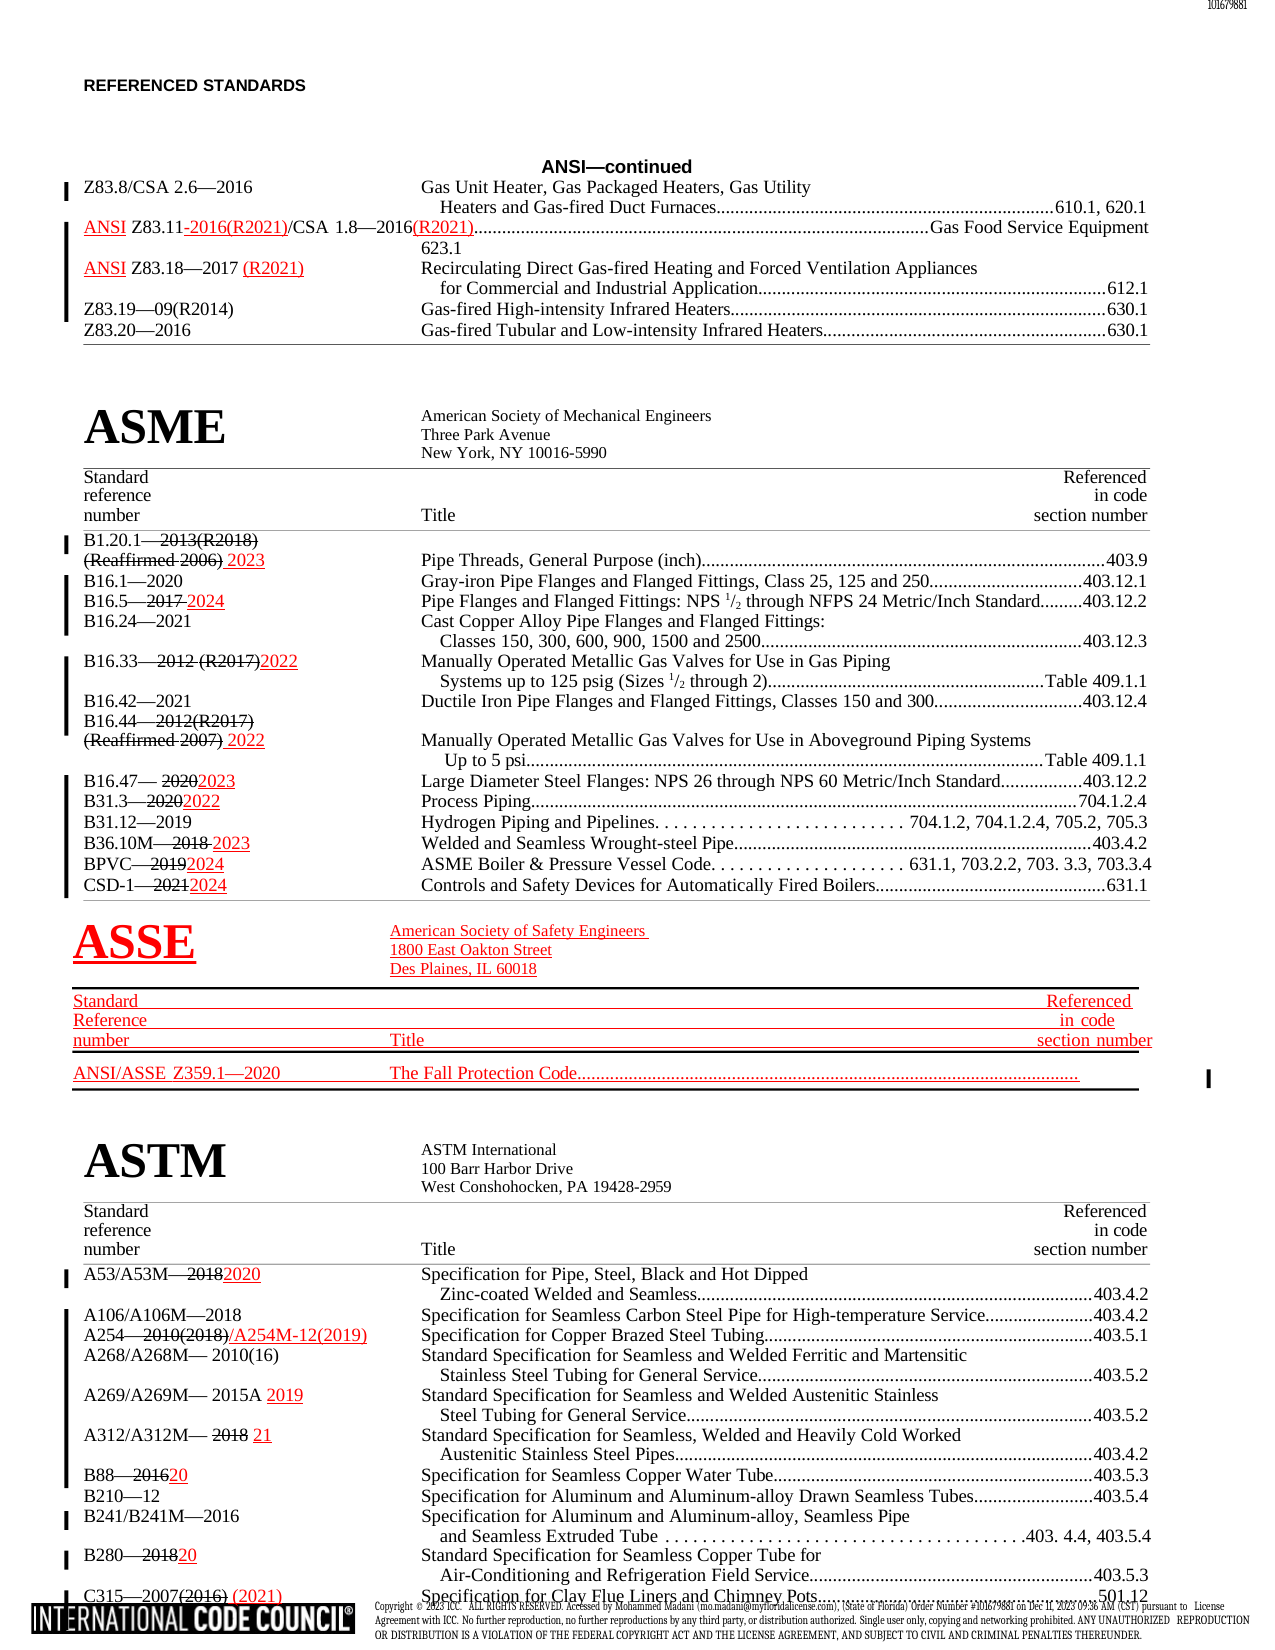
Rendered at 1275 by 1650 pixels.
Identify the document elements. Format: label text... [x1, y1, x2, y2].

text Z83.20—2016 Gas-fired Tubular and Low-intensity Infrared Heaters 630.1 [83, 319, 1204, 340]
text B36.10M—2018 2023 Welded and Seamless Wrought-steel Pipe 403.4.2 [83, 833, 1204, 854]
text Reference in code [73, 1011, 1204, 1030]
text Heaters and Gas-fired Duct Furnaces 610.1, 620.1 [439, 197, 1204, 217]
text ANSI Z83.11-2016(R2021)/CSA 1.8—2016(R2021) Gas Food Service Equipment 623.1 [83, 217, 1204, 259]
text A268/A268M— 2010(16) Standard Specification for Seamless and Welded Ferritic and Martensitic [83, 1346, 1204, 1366]
text B88—201620 Specification for Seamless Copper Water Tube 403.5.3 [83, 1465, 1204, 1486]
text Standard Referenced [73, 978, 1204, 1011]
text B16.1—2020 Gray-iron Pipe Flanges and Flanged Fittings, Class 25, 125 and 250 403.12.1 [83, 570, 1204, 591]
text (Reaffirmed 2006) 2023 Pipe Threads, General Purpose (inch) 403.9 [83, 551, 1204, 570]
text B31.12—2019 Hydrogen Piping and Pipelines. . . . . . . . . . . . . . . . . . . . . . . . . . . 704.1.2, 704.1.2.4, 705.2, 705.3 [83, 812, 1204, 833]
text B210—12 Specification for Aluminum and Aluminum-alloy Drawn Seamless Tubes 403.5.4 [83, 1486, 1204, 1506]
text reference in code [83, 487, 1204, 506]
text number Title section number [83, 1240, 1204, 1260]
text Steel Tubing for General Service 403.5.2 [439, 1405, 1204, 1425]
text B16.44—2012(R2017) [83, 712, 1204, 732]
text American Society of Safety Engineers 1800 East Oakton Street [389, 922, 658, 959]
picture [31, 1603, 356, 1634]
text CSD-1—20212024 Controls and Safety Devices for Automatically Fired Boilers 631.1 [83, 874, 1204, 896]
text B1.20.1—2013(R2018) [83, 526, 1204, 551]
text for Commercial and Industrial Application 612.1 [439, 278, 1204, 298]
text number Title section number [73, 1030, 1204, 1050]
text A254—2010(2018)/A254M-12(2019) Specification for Copper Brazed Steel Tubing 403.5.1 [83, 1325, 1204, 1346]
text ANSI Z83.18—2017 (R2021) Recirculating Direct Gas-fired Heating and Forced Ventilation Appliances [83, 259, 1204, 278]
text B16.33—2012 (R2017)2022 Manually Operated Metallic Gas Valves for Use in Gas Piping [83, 652, 1204, 671]
text A312/A312M— 2018 21 Standard Specification for Seamless, Welded and Heavily Cold Worked [83, 1425, 1204, 1445]
text B280—201820 Standard Specification for Seamless Copper Tube for [83, 1546, 1204, 1566]
text BPVC—20192024 ASME Boiler & Pressure Vessel Code. . . . . . . . . . . . . . . . . . . . . 631.1, 703.2.2, 703. 3.3, 703.3.4 [83, 854, 1204, 874]
text American Society of Mechanical Engineers Three Park Avenue [421, 406, 730, 444]
text Des Plaines, IL 60018 [389, 959, 1204, 978]
text B241/B241M—2016 Specification for Aluminum and Aluminum-alloy, Seamless Pipe [83, 1506, 1204, 1526]
text Z83.19—09(R2014) Gas-fired High-intensity Infrared Heaters 630.1 [83, 298, 1204, 319]
text B31.3—20202022 Process Piping 704.1.2.4 [83, 791, 1204, 812]
text New York, NY 10016-5990 [421, 444, 1204, 462]
text West Conshohocken, PA 19428-2959 [421, 1178, 1204, 1196]
text ASTM International 100 Barr Harbor Drive [421, 1140, 579, 1178]
text (Reaffirmed 2007) 2022 Manually Operated Metallic Gas Valves for Use in Aboveground Piping Systems [83, 732, 1204, 751]
text Standard Referenced [83, 1196, 1204, 1221]
text Classes 150, 300, 600, 900, 1500 and 2500 403.12.3 [439, 632, 1204, 652]
text reference in code [83, 1221, 1204, 1240]
text C315—2007(2016) (2021) Specification for Clay Flue Liners and Chimney Pots 501.12 [83, 1586, 1204, 1606]
text Austenitic Stainless Steel Pipes 403.4.2 [439, 1445, 1204, 1465]
text number Title section number [83, 506, 1204, 526]
text Up to 5 psi Table 409.1.1 [444, 751, 1204, 770]
text ANSI/ASSE Z359.1—2020 The Fall Protection Code [73, 1062, 1204, 1084]
subtitle ANSI—continued [73, 156, 1161, 177]
text Zinc-coated Welded and Seamless 403.4.2 [439, 1284, 1204, 1304]
text B16.24—2021 Cast Copper Alloy Pipe Flanges and Flanged Fittings: [83, 612, 1204, 632]
text and Seamless Extruded Tube . . . . . . . . . . . . . . . . . . . . . . . . . . . . . . . . . . . . . . .403. 4.4, 403.5.4 [439, 1526, 1204, 1546]
text REFERENCED STANDARDS [83, 75, 1204, 94]
text B16.5—2017 2024 Pipe Flanges and Flanged Fittings: NPS 1/2 through NFPS 24 Metric/Inch Standard 403.12.2 [83, 591, 1204, 612]
text A106/A106M—2018 Specification for Seamless Carbon Steel Pipe for High-temperature Service 403.4.2 [83, 1304, 1204, 1325]
text A269/A269M— 2015A 2019 Standard Specification for Seamless and Welded Austenitic Stainless [83, 1386, 1204, 1405]
text Stainless Steel Tubing for General Service 403.5.2 [439, 1366, 1204, 1386]
text B16.47— 20202023 Large Diameter Steel Flanges: NPS 26 through NPS 60 Metric/Inch Standard 403.12.2 [83, 770, 1204, 791]
text Air-Conditioning and Refrigeration Field Service 403.5.3 [439, 1566, 1204, 1586]
text A53/A53M—20182020 Specification for Pipe, Steel, Black and Hot Dipped [83, 1260, 1204, 1284]
text Systems up to 125 psig (Sizes 1/2 through 2) Table 409.1.1 [439, 671, 1204, 691]
text B16.42—2021 Ductile Iron Pipe Flanges and Flanged Fittings, Classes 150 and 300 403.12.4 [83, 691, 1204, 712]
text Z83.8/CSA 2.6—2016 Gas Unit Heater, Gas Packaged Heaters, Gas Utility [83, 177, 1204, 197]
text Standard Referenced [83, 462, 1204, 487]
